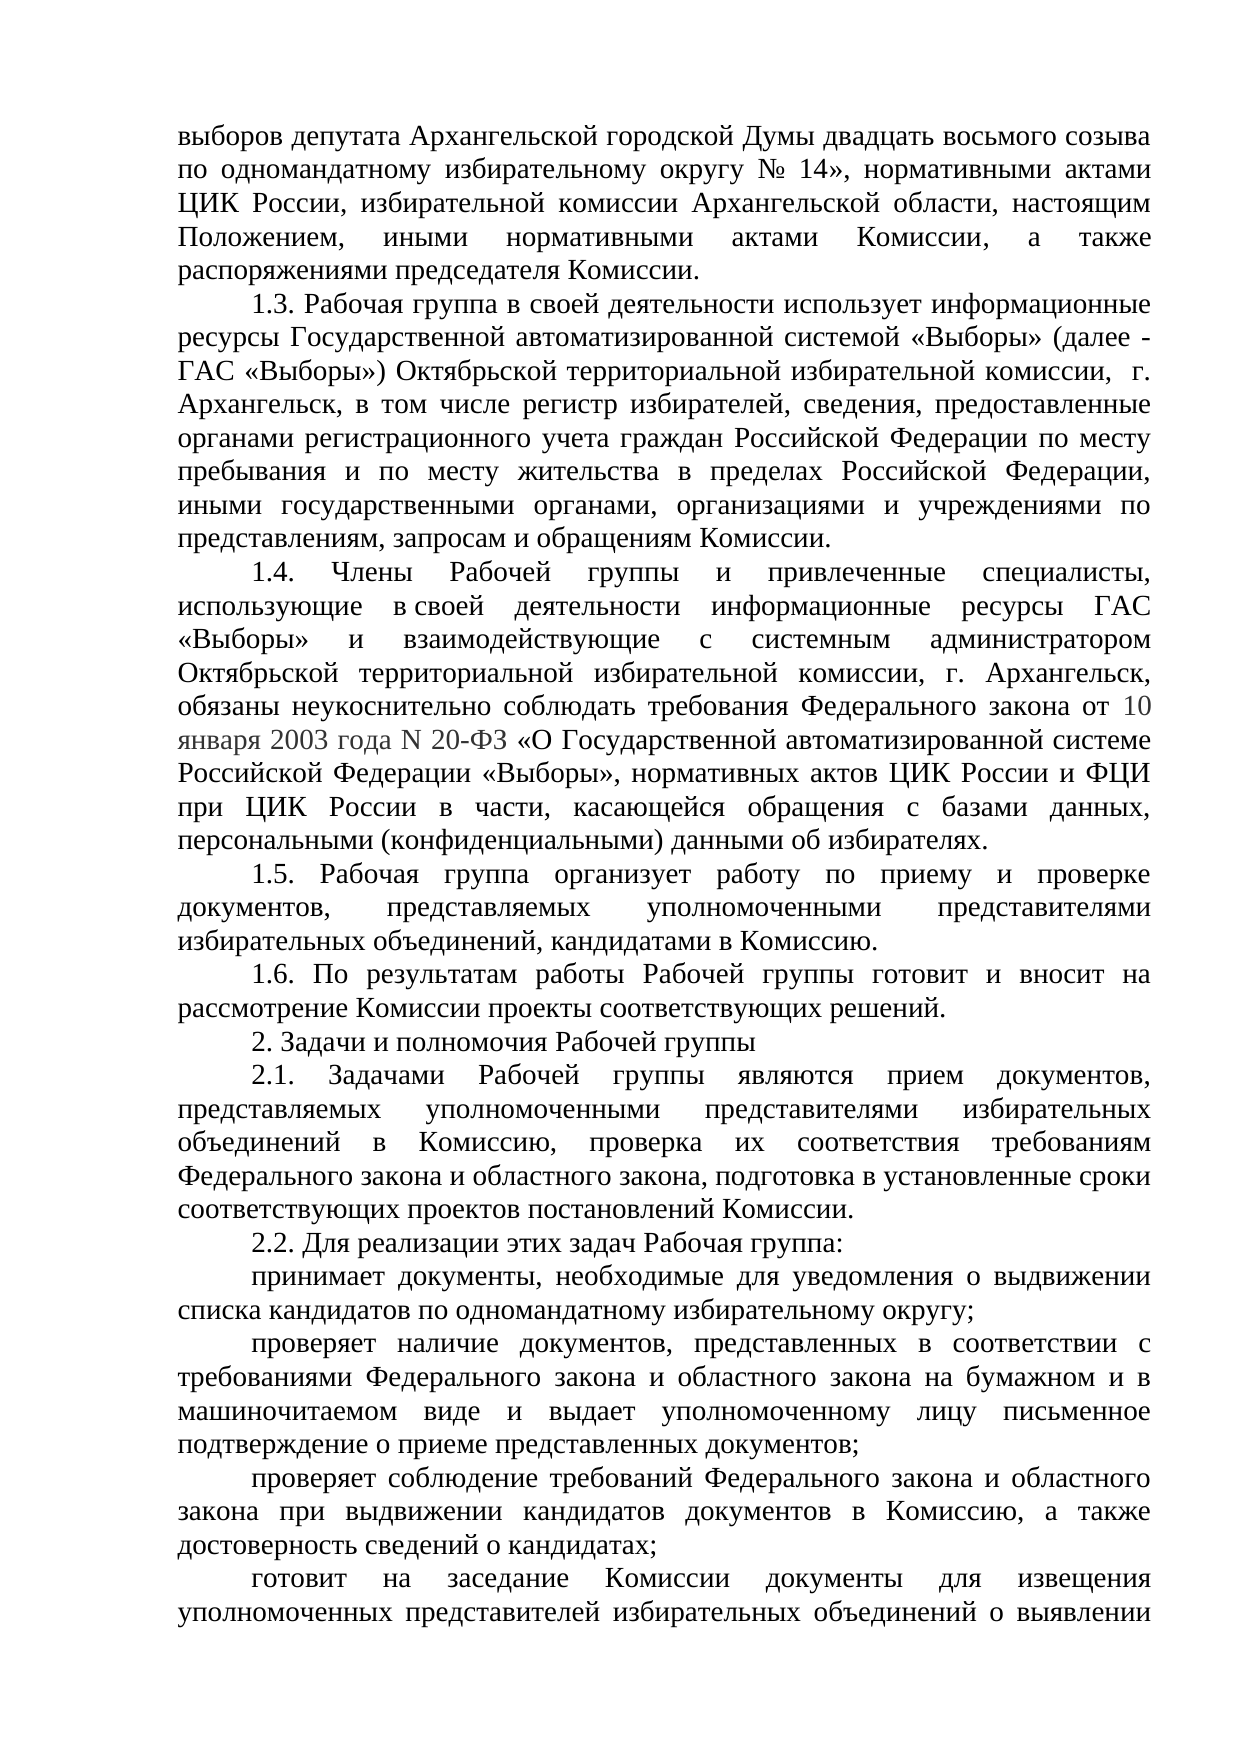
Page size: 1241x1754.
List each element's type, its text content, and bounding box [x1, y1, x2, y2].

text 2.2. Для реализации этих задач Рабочая группа: [177, 1225, 1152, 1258]
text проверяет соблюдение требований Федерального закона и областного закона при выдвижении кандидатов документов в Комиссию, а также достоверность сведений о кандидатах; [177, 1460, 1152, 1560]
text 1.6. По результатам работы Рабочей группы готовит и вносит на рассмотрение Комиссии проекты соответствующих решений. [177, 957, 1152, 1024]
text 1.4. Члены Рабочей группы и привлеченные специалисты, использующие в своей деятельности информационные ресурсы ГАС «Выборы» и взаимодействующие с системным администратором Октябрьской территориальной избирательной комиссии, г. Архангельск, обязаны неукоснительно соблюдать требования Федерального закона от 10 января 2003 года N 20-ФЗ «О Государственной автоматизированной системе Российской Федерации «Выборы», нормативных актов ЦИК России и ФЦИ при ЦИК России в части, касающейся обращения с базами данных, персональными (конфиденциальными) данными об избирателях. [177, 554, 1152, 856]
text 1.5. Рабочая группа организует работу по приему и проверке документов, представляемых уполномоченными представителями избирательных объединений, кандидатами в Комиссию. [177, 856, 1152, 957]
text принимает документы, необходимые для уведомления о выдвижении списка кандидатов по одномандатному избирательному округу; [177, 1258, 1152, 1326]
text 2. Задачи и полномочия Рабочей группы [177, 1024, 1152, 1057]
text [177, 1560, 1152, 1627]
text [177, 118, 1152, 286]
text проверяет наличие документов, представленных в соответствии с требованиями Федерального закона и областного закона на бумажном и в машиночитаемом виде и выдает уполномоченному лицу письменное подтверждение о приеме представленных документов; [177, 1326, 1152, 1460]
text 2.1. Задачами Рабочей группы являются прием документов, представляемых уполномоченными представителями избирательных объединений в Комиссию, проверка их соответствия требованиям Федерального закона и областного закона, подготовка в установленные сроки соответствующих проектов постановлений Комиссии. [177, 1057, 1152, 1225]
text 1.3. Рабочая группа в своей деятельности использует информационные ресурсы Государственной автоматизированной системой «Выборы» (далее - ГАС «Выборы») Октябрьской территориальной избирательной комиссии, г. Архангельск, в том числе регистр избирателей, сведения, предоставленные органами регистрационного учета граждан Российской Федерации по месту пребывания и по месту жительства в пределах Российской Федерации, иными государственными органами, организациями и учреждениями по представлениям, запросам и обращениям Комиссии. [177, 286, 1152, 554]
